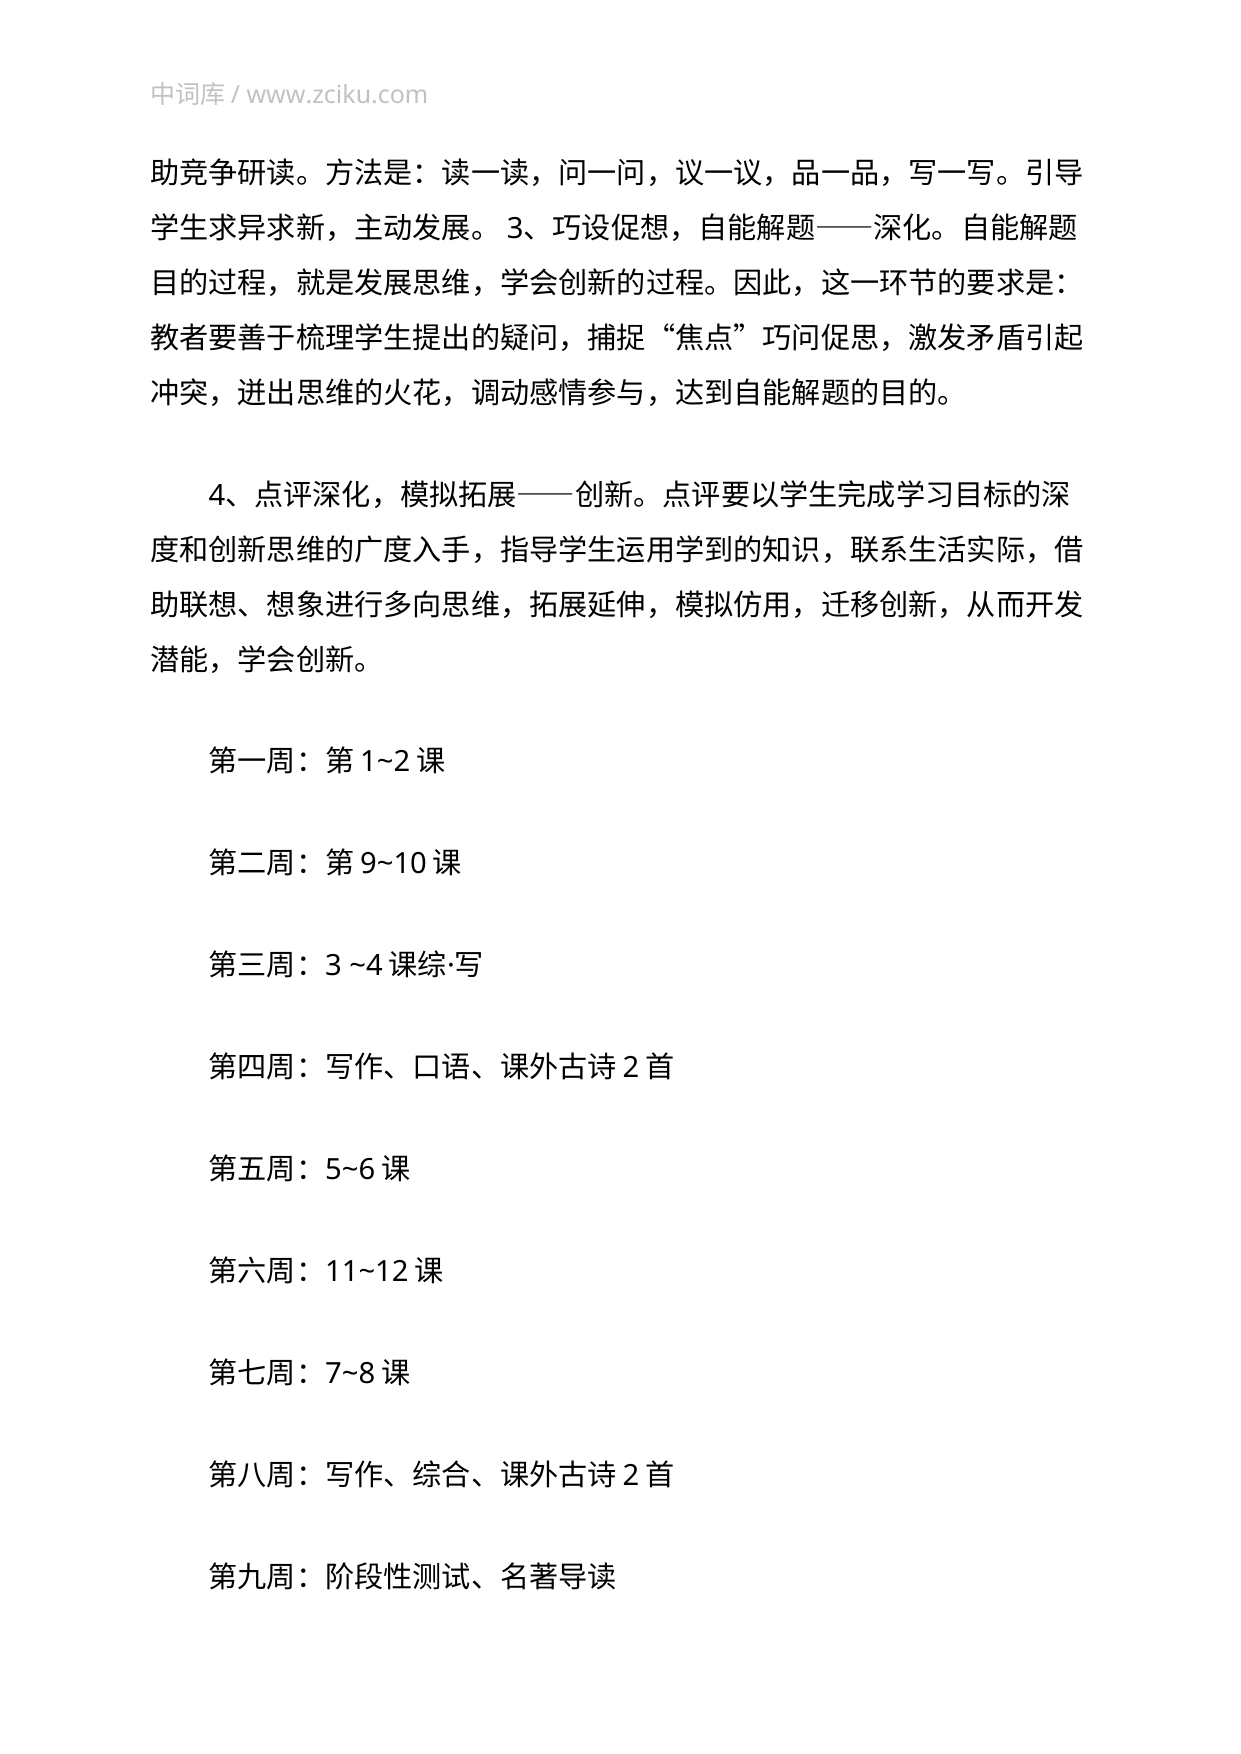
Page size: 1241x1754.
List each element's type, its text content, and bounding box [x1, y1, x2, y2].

text 第一周：第1~2课 [150, 738, 1090, 780]
text 第三周：3 ~4课综·写 [150, 942, 1090, 984]
text 第八周：写作、综合、课外古诗2首 [150, 1452, 1090, 1494]
text 第二周：第9~10课 [150, 840, 1090, 882]
text 第七周：7~8课 [150, 1350, 1090, 1392]
text 第四周：写作、口语、课外古诗2首 [150, 1044, 1090, 1086]
text 第九周：阶段性测试、名著导读 [150, 1554, 1090, 1596]
text 第五周：5~6课 [150, 1146, 1090, 1188]
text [150, 150, 1090, 412]
text 4、点评深化，模拟拓展——创新。点评要以学生完成学习目标的深度和创新思维的广度入手，指导学生运用学到的知识，联系生活实际，借助联想、想象进行多向思维，拓展延伸，模拟仿用，迁移创新，从而开发潜能，学会创新。 [150, 471, 1090, 678]
text 第六周：11~12课 [150, 1248, 1090, 1290]
